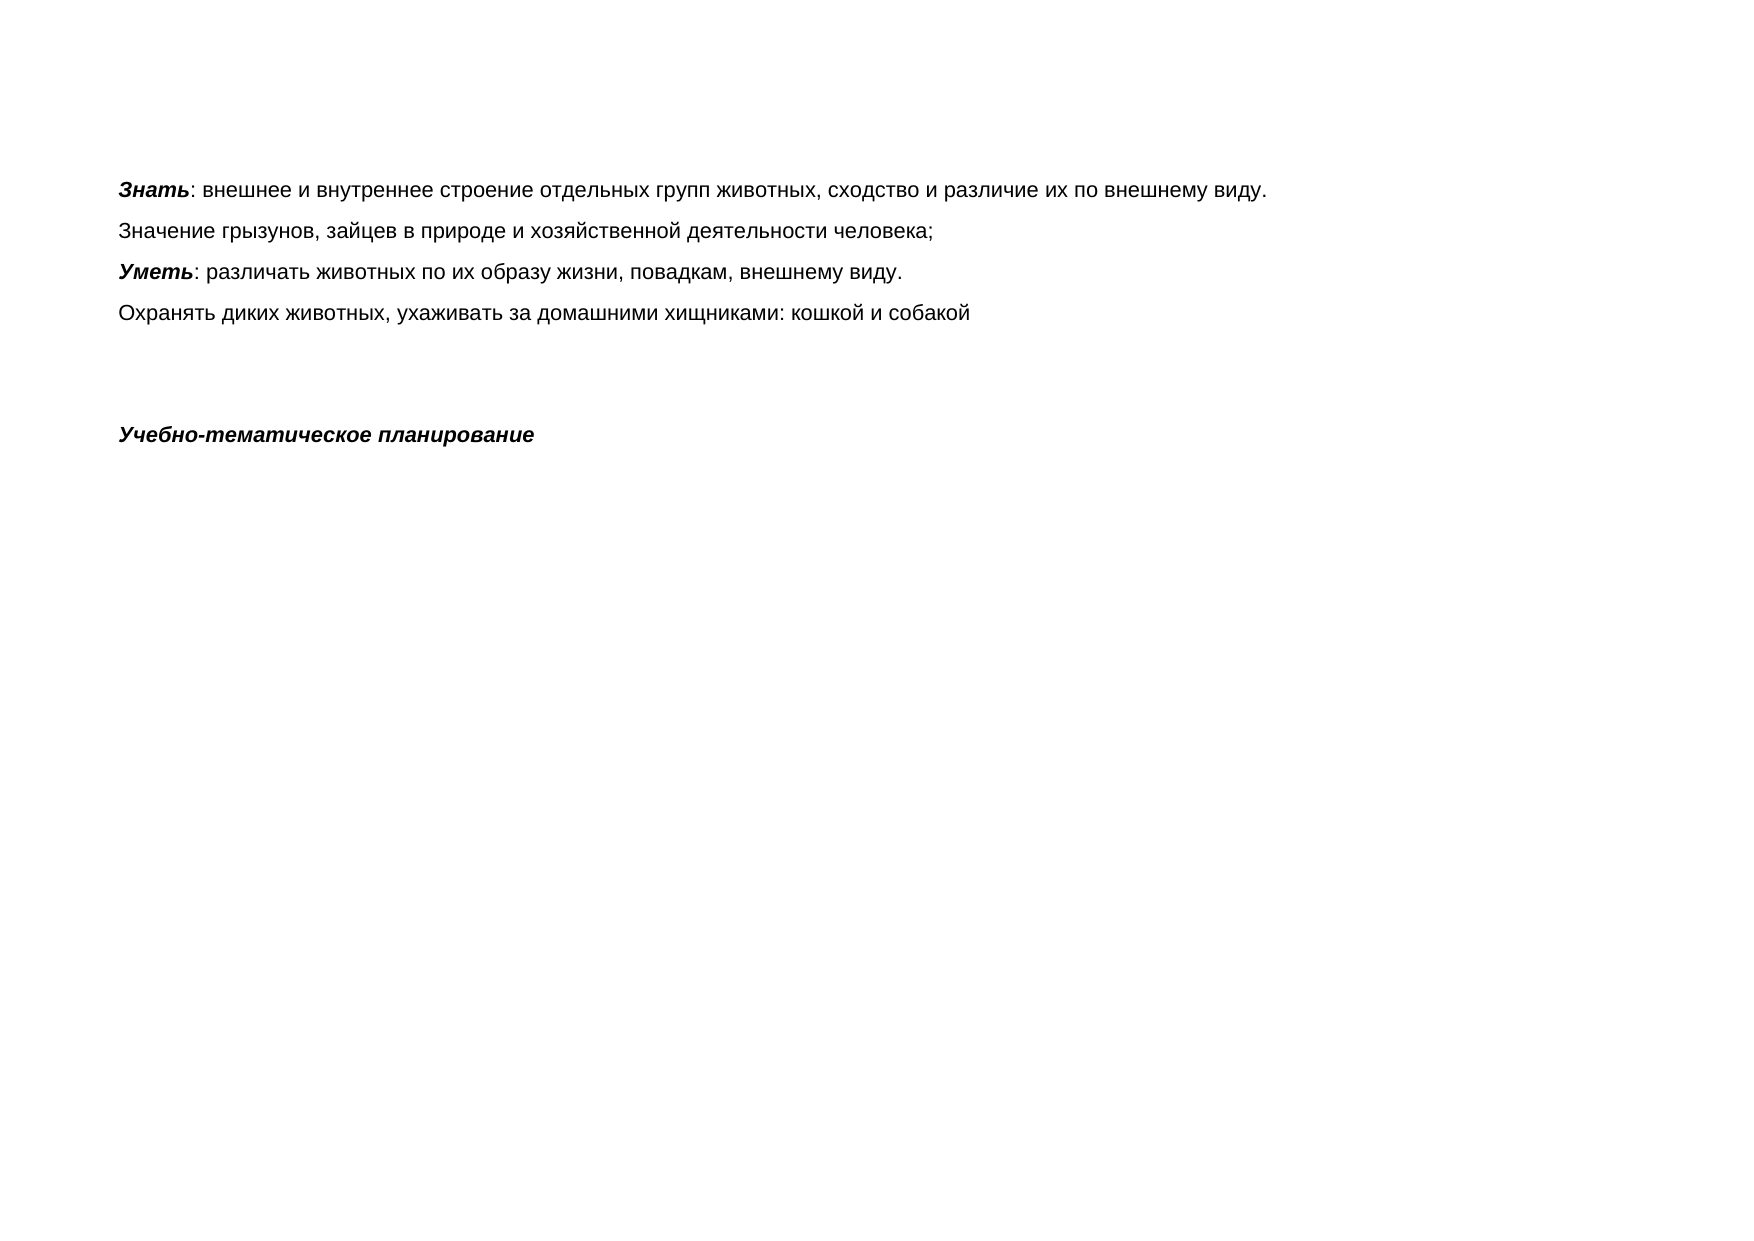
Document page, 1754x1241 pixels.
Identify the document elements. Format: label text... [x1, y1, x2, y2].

text Охранять диких животных, ухаживать за домашними хищниками: кошкой и собакой [118, 300, 1636, 325]
text Значение грызунов, зайцев в природе и хозяйственной деятельности человека; [118, 218, 1636, 243]
text Уметь: различать животных по их образу жизни, повадкам, внешнему виду. [118, 259, 1636, 284]
text Знать: внешнее и внутреннее строение отдельных групп животных, сходство и различие их по внешнему виду. [118, 177, 1636, 202]
text Учебно-тематическое планирование [118, 422, 1636, 447]
